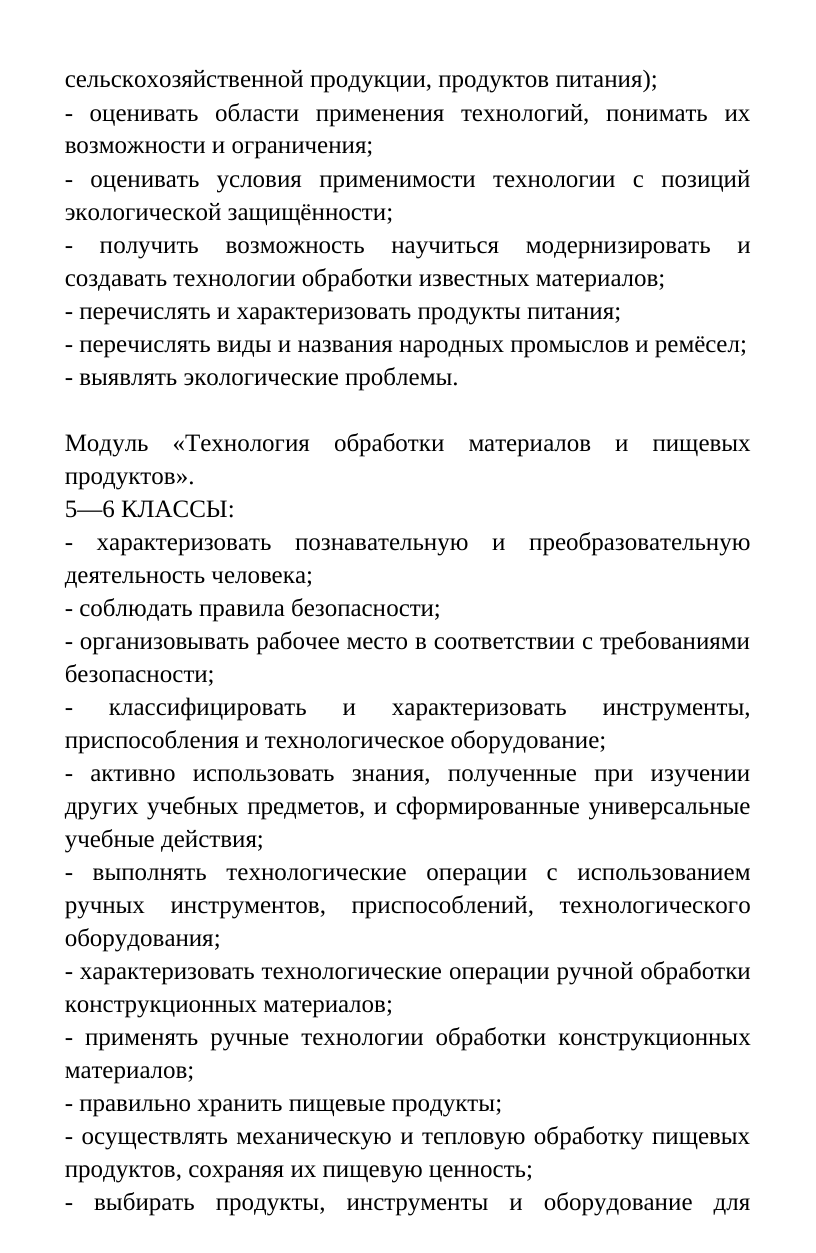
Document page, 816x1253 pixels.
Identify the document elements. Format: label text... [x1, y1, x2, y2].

text - оценивать условия применимости технологии с позиций экологической защищённости; [64, 164, 751, 225]
text - выполнять технологические операции с использованием ручных инструментов, приспособлений, технологического оборудования; [64, 857, 751, 952]
text - применять ручные технологии обработки конструкционных материалов; [64, 1022, 751, 1084]
text - перечислять виды и названия народных промыслов и ремёсел; [64, 329, 751, 357]
text - правильно хранить пищевые продукты; [64, 1088, 751, 1117]
text - выявлять экологические проблемы. [64, 362, 751, 391]
text 5—6 КЛАССЫ: [64, 494, 751, 523]
text - характеризовать познавательную и преобразовательную деятельность человека; [64, 527, 751, 589]
text - организовывать рабочее место в соответствии с требованиями безопасности; [64, 626, 751, 688]
text - соблюдать правила безопасности; [64, 593, 751, 622]
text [64, 64, 751, 93]
text - получить возможность научиться модернизировать и создавать технологии обработки известных материалов; [64, 230, 751, 291]
text - активно использовать знания, полученные при изучении других учебных предметов, и сформированные универсальные учебные действия; [64, 758, 751, 853]
text Модуль «Технология обработки материалов и пищевых продуктов». [64, 428, 751, 489]
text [64, 1187, 751, 1216]
text - осуществлять механическую и тепловую обработку пищевых продуктов, сохраняя их пищевую ценность; [64, 1121, 751, 1183]
text - перечислять и характеризовать продукты питания; [64, 296, 751, 324]
text - классифицировать и характеризовать инструменты, приспособления и технологическое оборудование; [64, 692, 751, 754]
text - оценивать области применения технологий, понимать их возможности и ограничения; [64, 98, 751, 159]
text - характеризовать технологические операции ручной обработки конструкционных материалов; [64, 956, 751, 1018]
